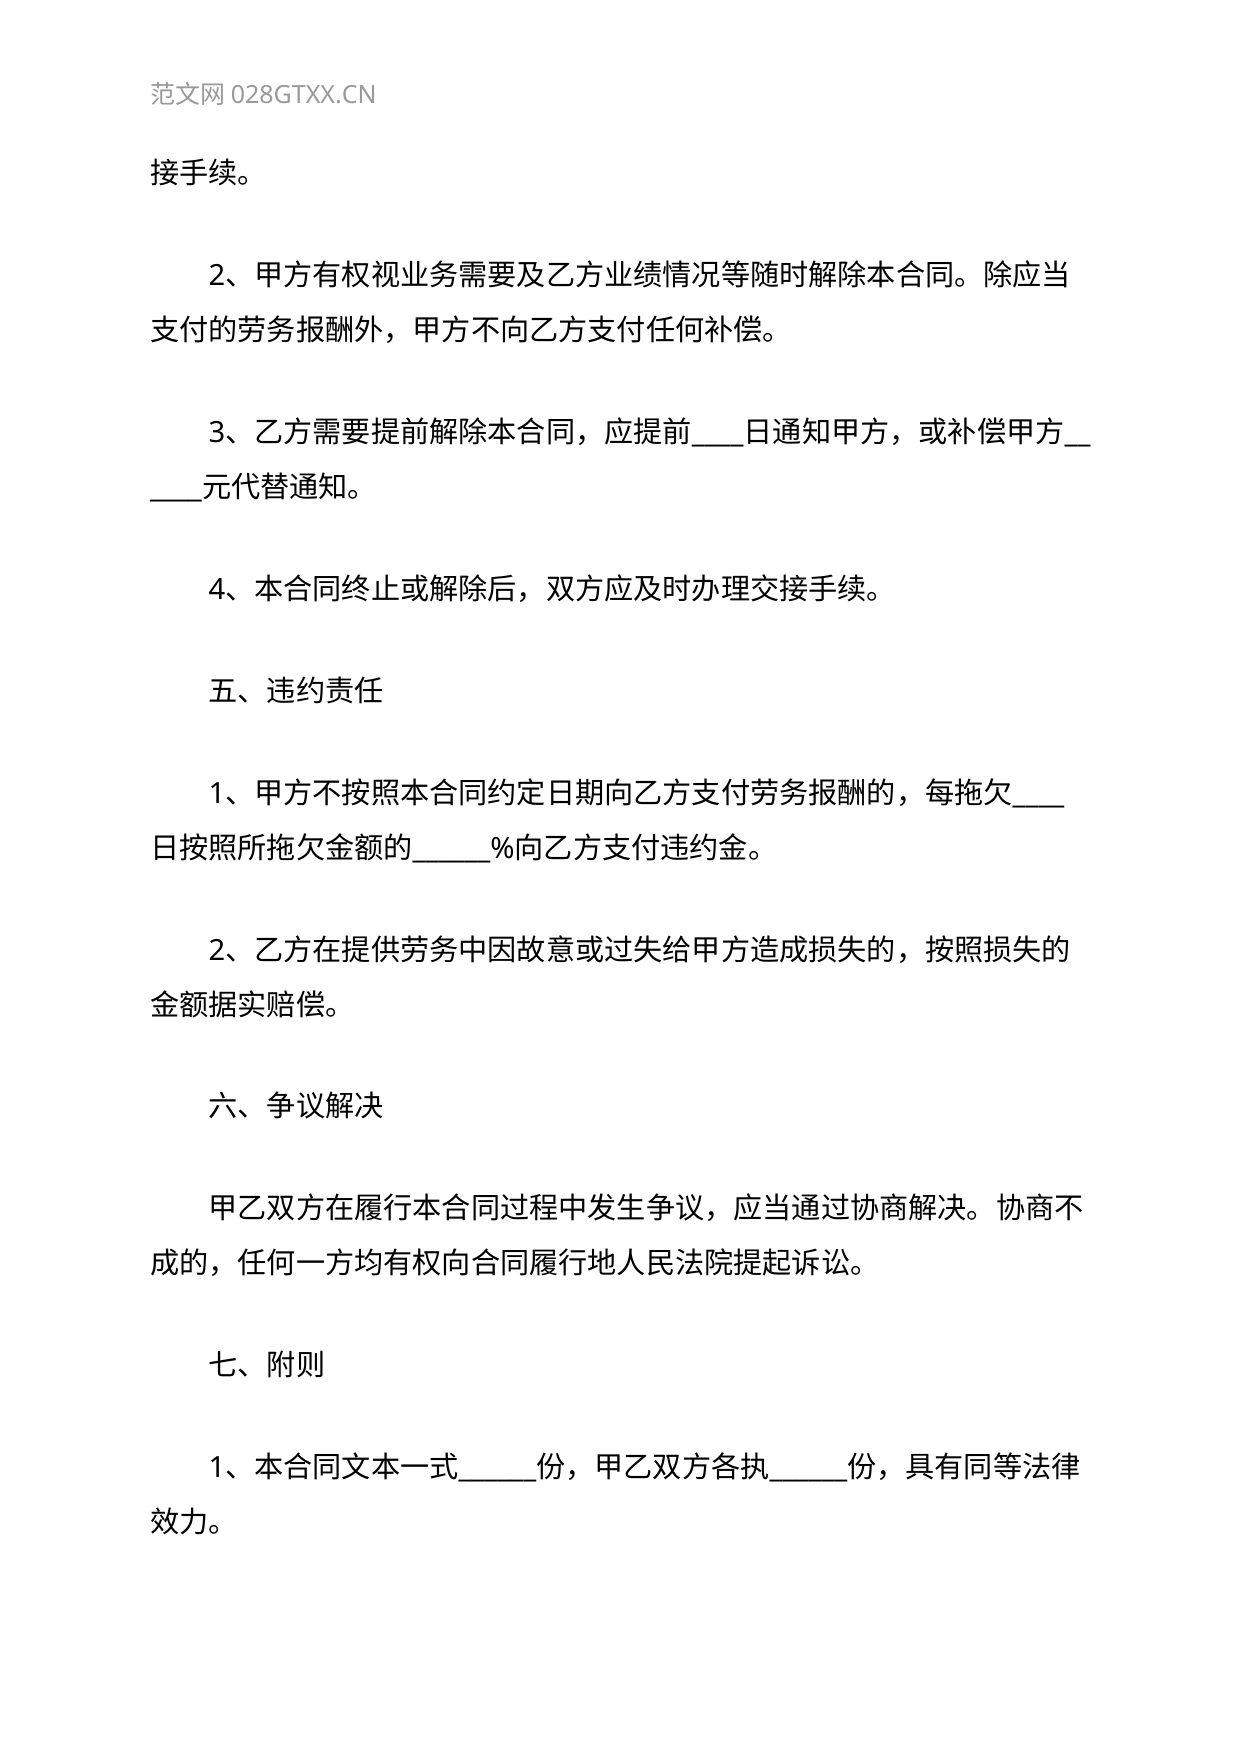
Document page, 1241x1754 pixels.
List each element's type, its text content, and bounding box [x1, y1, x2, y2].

text 1、甲方不按照本合同约定日期向乙方支付劳务报酬的，每拖欠____日按照所拖欠金额的______%向乙方支付违约金。 [150, 769, 1090, 867]
text 4、本合同终止或解除后，双方应及时办理交接手续。 [150, 566, 1090, 608]
text 2、乙方在提供劳务中因故意或过失给甲方造成损失的，按照损失的金额据实赔偿。 [150, 926, 1090, 1023]
text 七、附则 [150, 1341, 1090, 1384]
text 六、争议解决 [150, 1083, 1090, 1125]
text 3、乙方需要提前解除本合同，应提前____日通知甲方，或补偿甲方______元代替通知。 [150, 408, 1090, 506]
text 五、违约责任 [150, 667, 1090, 710]
text 甲乙双方在履行本合同过程中发生争议，应当通过协商解决。协商不成的，任何一方均有权向合同履行地人民法院提起诉讼。 [150, 1185, 1090, 1282]
text 1、本合同文本一式______份，甲乙双方各执______份，具有同等法律效力。 [150, 1443, 1090, 1541]
text 2、甲方有权视业务需要及乙方业绩情况等随时解除本合同。除应当支付的劳务报酬外，甲方不向乙方支付任何补偿。 [150, 252, 1090, 349]
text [150, 150, 1090, 192]
